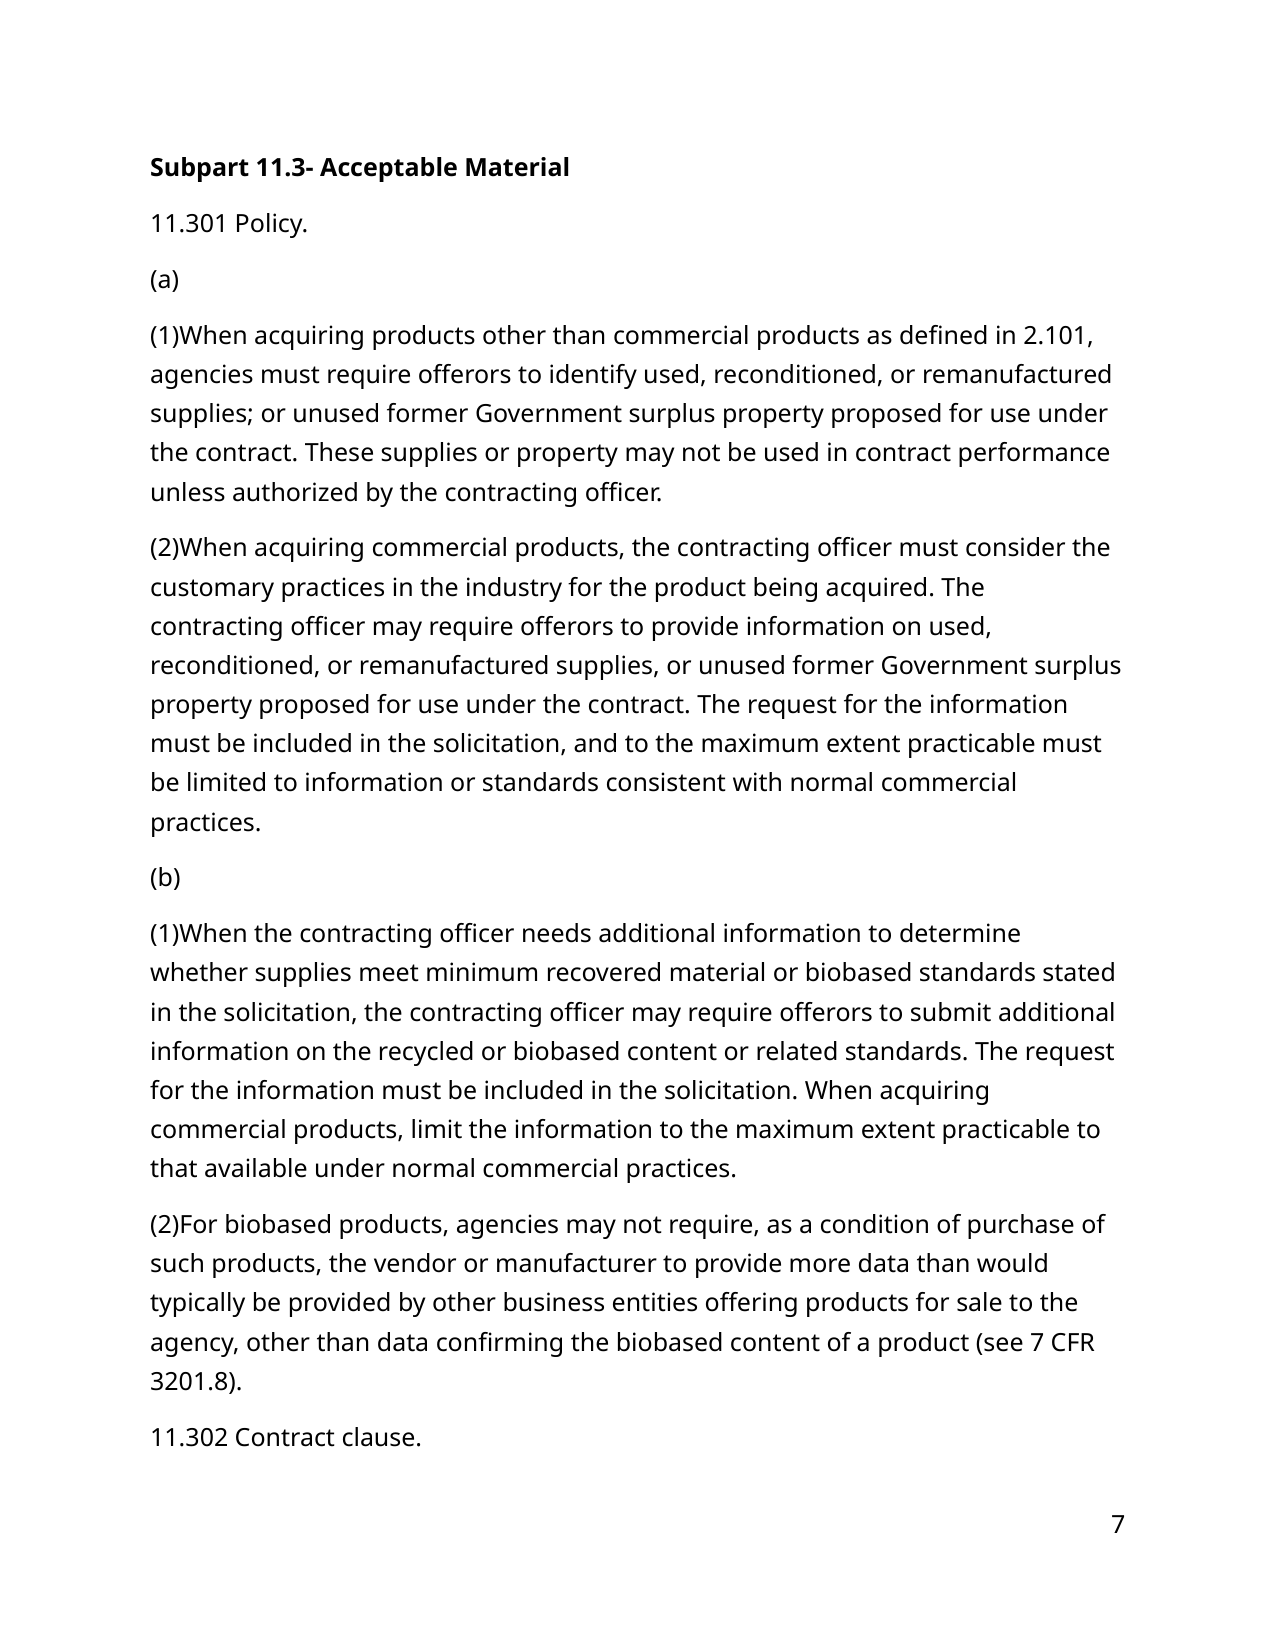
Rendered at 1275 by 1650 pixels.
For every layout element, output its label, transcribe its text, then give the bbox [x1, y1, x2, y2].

text (2)When acquiring commercial products, the contracting officer must consider the customary practices in the industry for the product being acquired. The contracting officer may require offerors to provide information on used, reconditioned, or remanufactured supplies, or unused former Government surplus property proposed for use under the contract. The request for the information must be included in the solicitation, and to the maximum extent practicable must be limited to information or standards consistent with normal commercial practices. [150, 530, 1125, 838]
text (a) [150, 262, 1125, 296]
text (b) [150, 860, 1125, 894]
text 11.301 Policy. [150, 206, 1125, 240]
text (2)For biobased products, agencies may not require, as a condition of purchase of such products, the vendor or manufacturer to provide more data than would typically be provided by other business entities offering products for sale to the agency, other than data confirming the biobased content of a product (see 7 CFR 3201.8). [150, 1207, 1125, 1397]
text (1)When the contracting officer needs additional information to determine whether supplies meet minimum recovered material or biobased standards stated in the solicitation, the contracting officer may require offerors to submit additional information on the recycled or biobased content or related standards. The request for the information must be included in the solicitation. When acquiring commercial products, limit the information to the maximum extent practicable to that available under normal commercial practices. [150, 916, 1125, 1185]
text 11.302 Contract clause. [150, 1419, 1125, 1453]
text (1)When acquiring products other than commercial products as defined in 2.101, agencies must require offerors to identify used, reconditioned, or remanufactured supplies; or unused former Government surplus property proposed for use under the contract. These supplies or property may not be used in contract performance unless authorized by the contracting officer. [150, 317, 1125, 508]
text Subpart 11.3- Acceptable Material [150, 150, 1125, 184]
